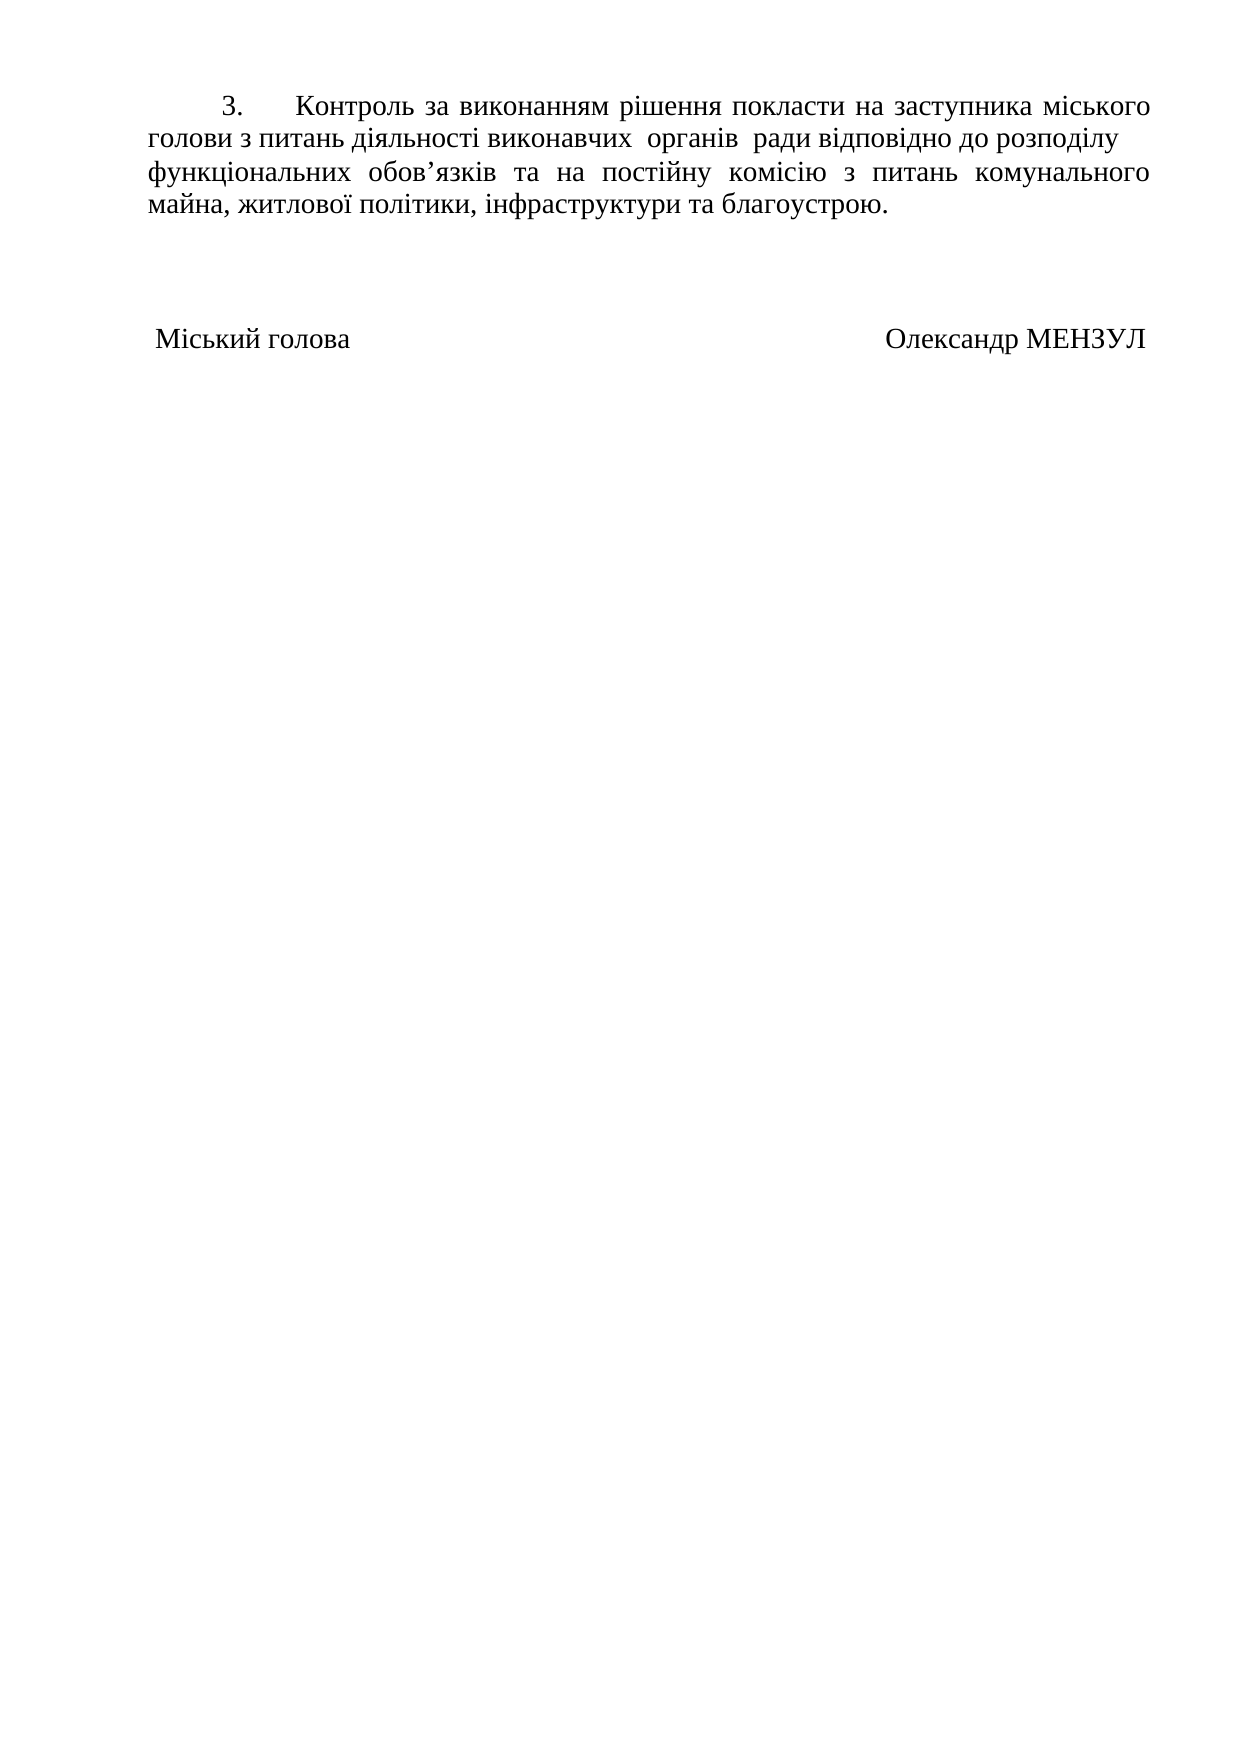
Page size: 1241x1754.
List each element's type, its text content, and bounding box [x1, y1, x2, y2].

text Міський голова Олександр МЕНЗУЛ [148, 321, 1152, 355]
list Контроль за виконанням рішення покласти на заступника міського голови з питань діяльності виконавчих органів ради відповідно до розподілу [148, 88, 1152, 154]
text функціональних обов’язків та на постійну комісію з питань комунального майна, житлової політики, інфраструктури та благоустрою. [148, 154, 1152, 221]
